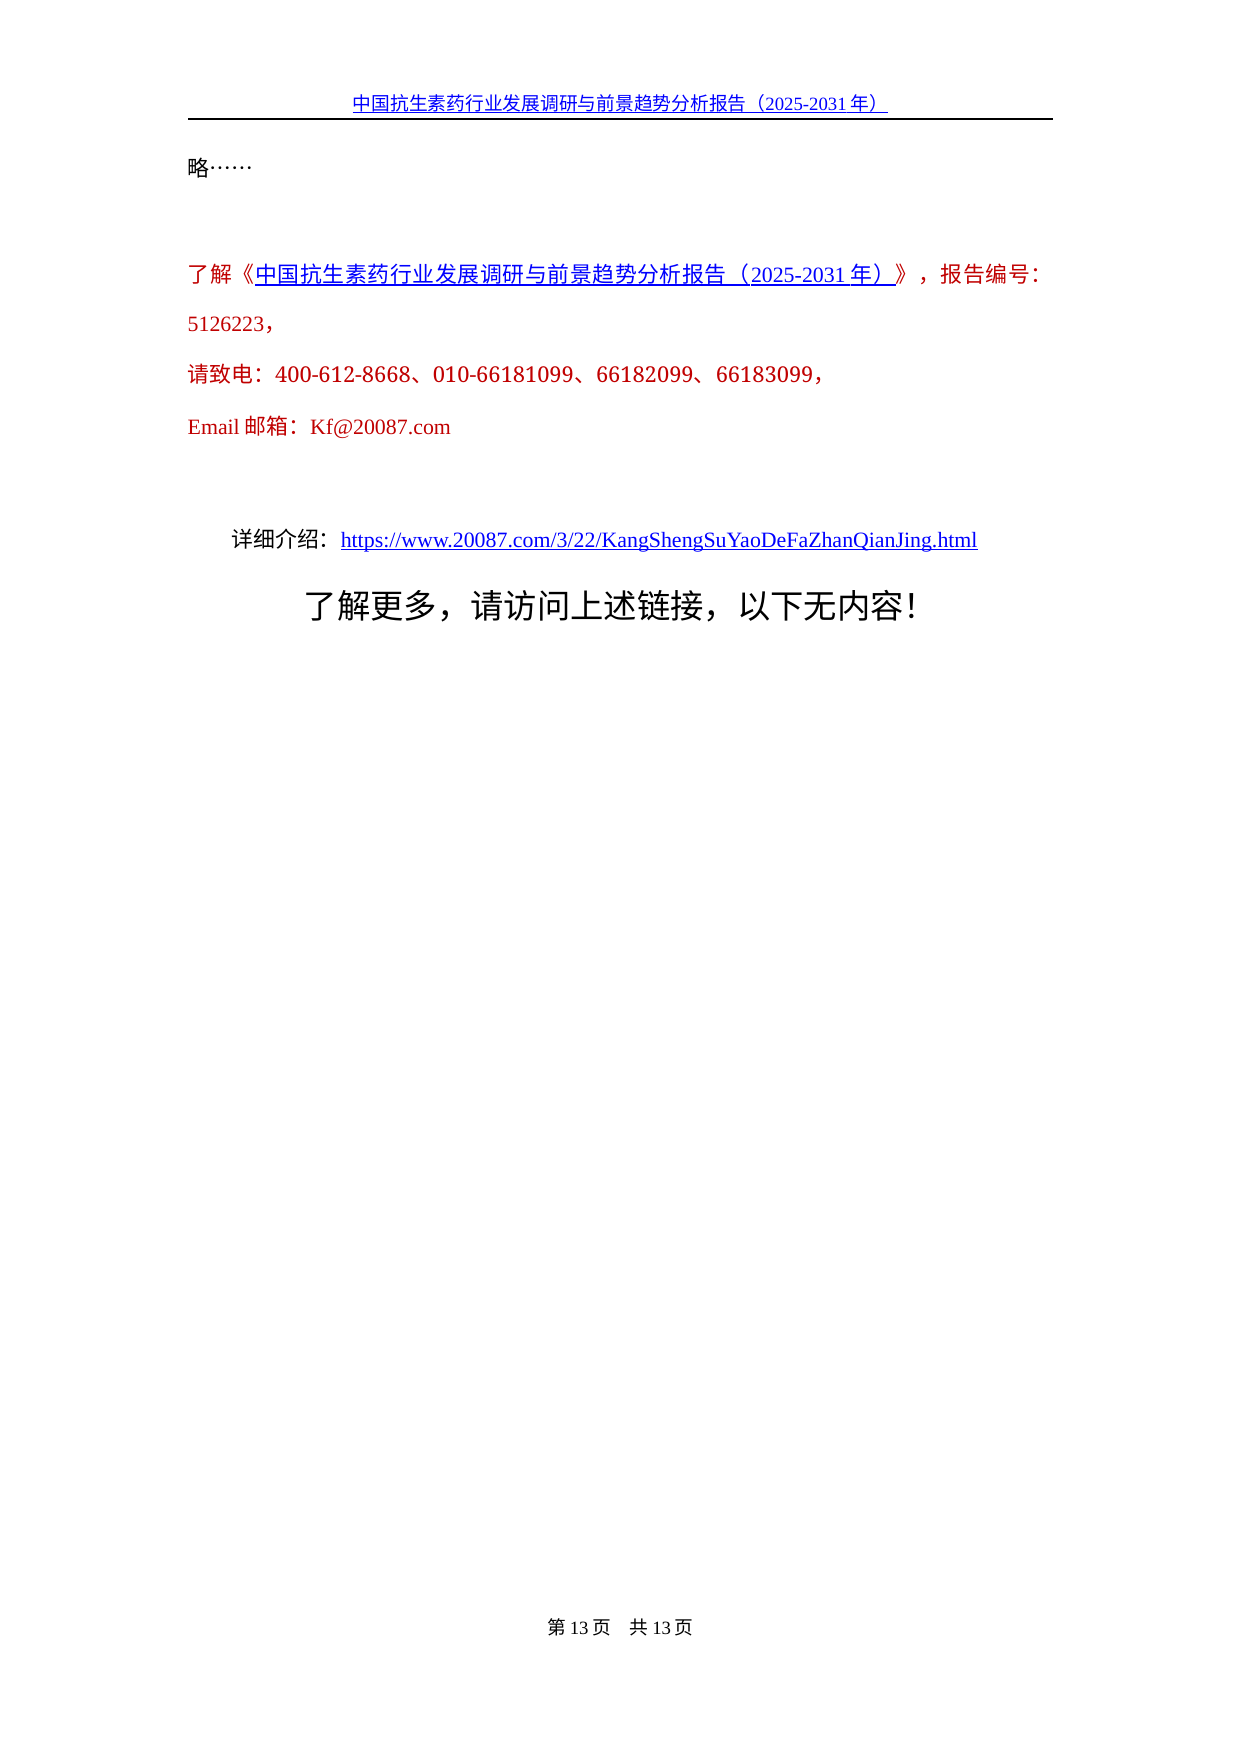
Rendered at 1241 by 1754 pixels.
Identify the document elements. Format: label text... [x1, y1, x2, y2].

text Email邮箱：Kf@20087.com [187, 408, 1053, 441]
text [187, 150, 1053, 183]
title 了解更多，请访问上述链接，以下无内容！ [187, 571, 1053, 636]
text 请致电：400-612-8668、010-66181099、66182099、66183099， [187, 357, 1053, 389]
text 了解《中国抗生素药行业发展调研与前景趋势分析报告（2025-2031年）》，报告编号：5126223， [187, 257, 1053, 338]
text 详细介绍：https://www.20087.com/3/22/KangShengSuYaoDeFaZhanQianJing.html [187, 521, 1053, 554]
